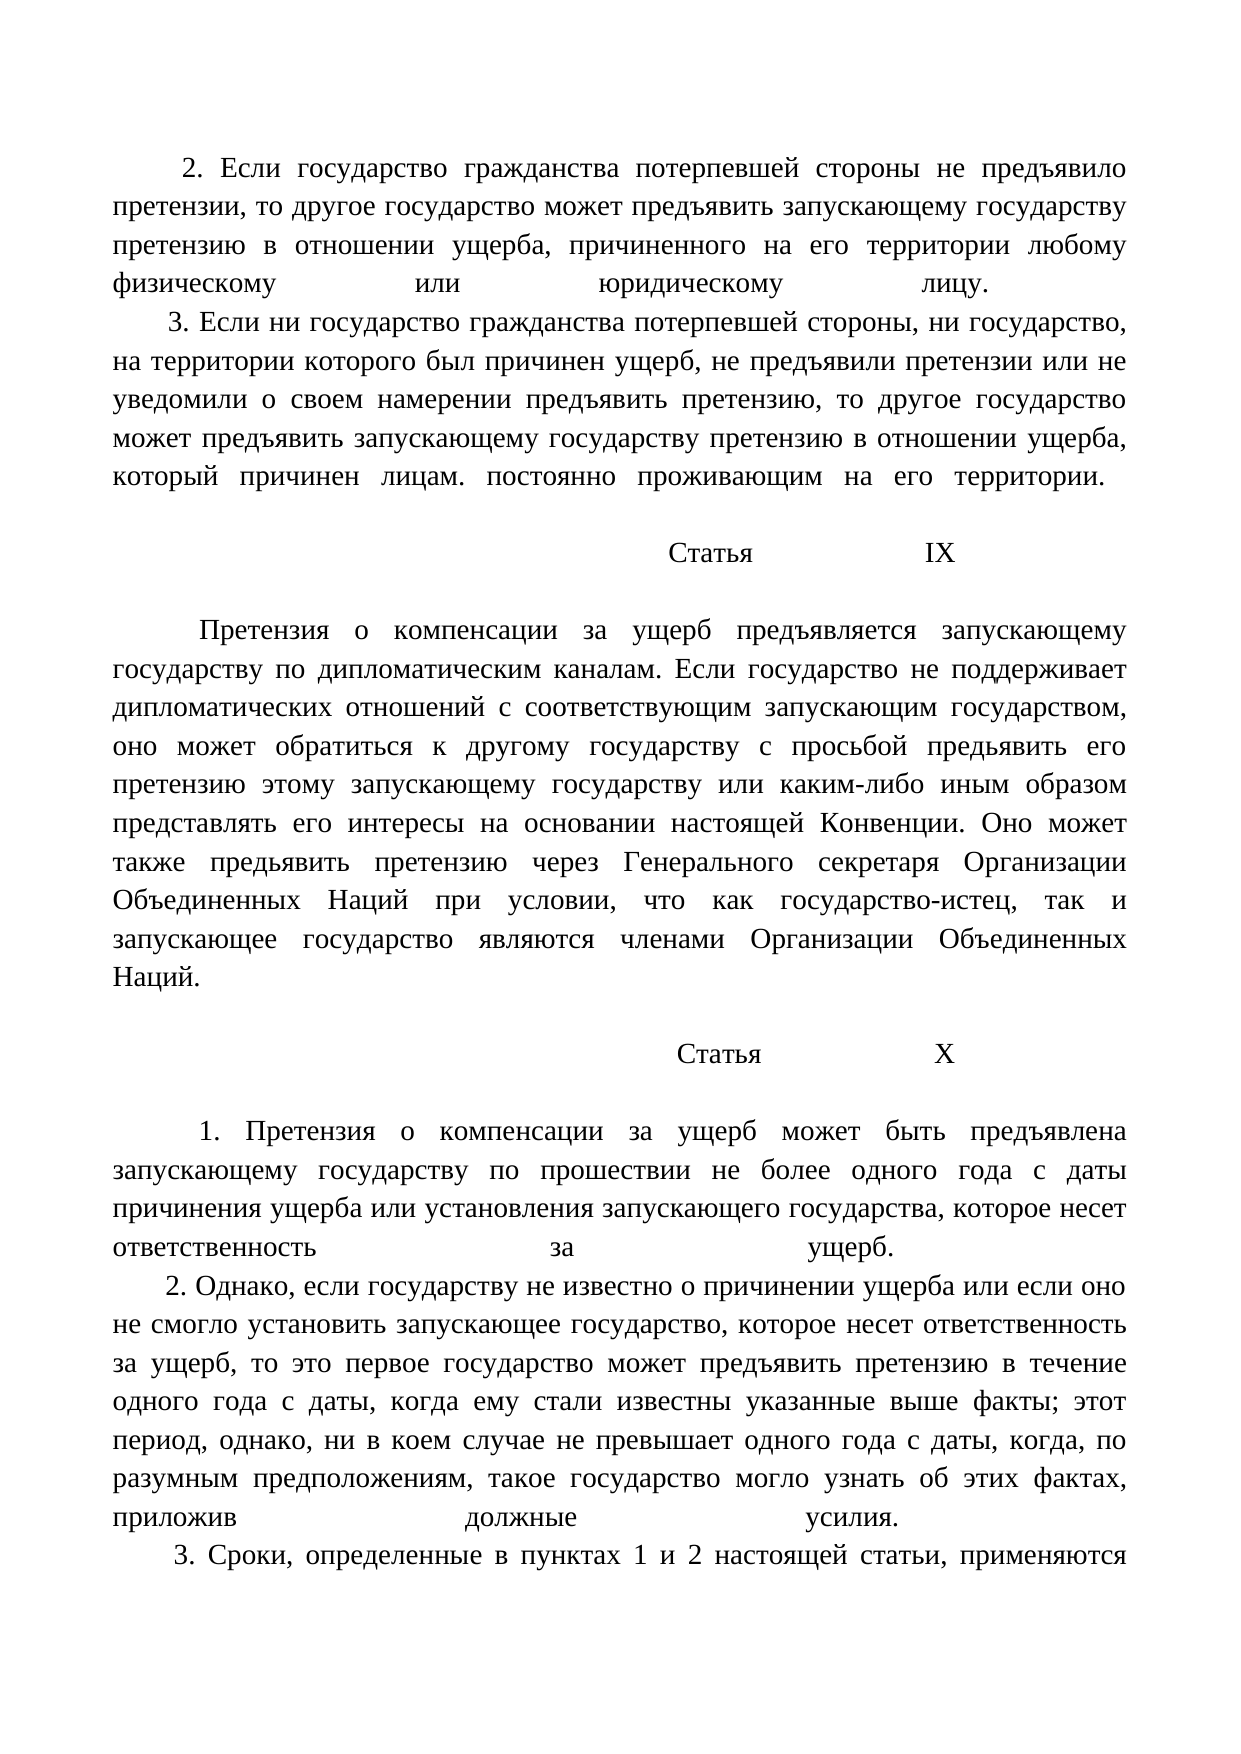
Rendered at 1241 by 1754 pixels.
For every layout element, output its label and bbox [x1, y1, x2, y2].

text [112, 150, 1128, 1571]
